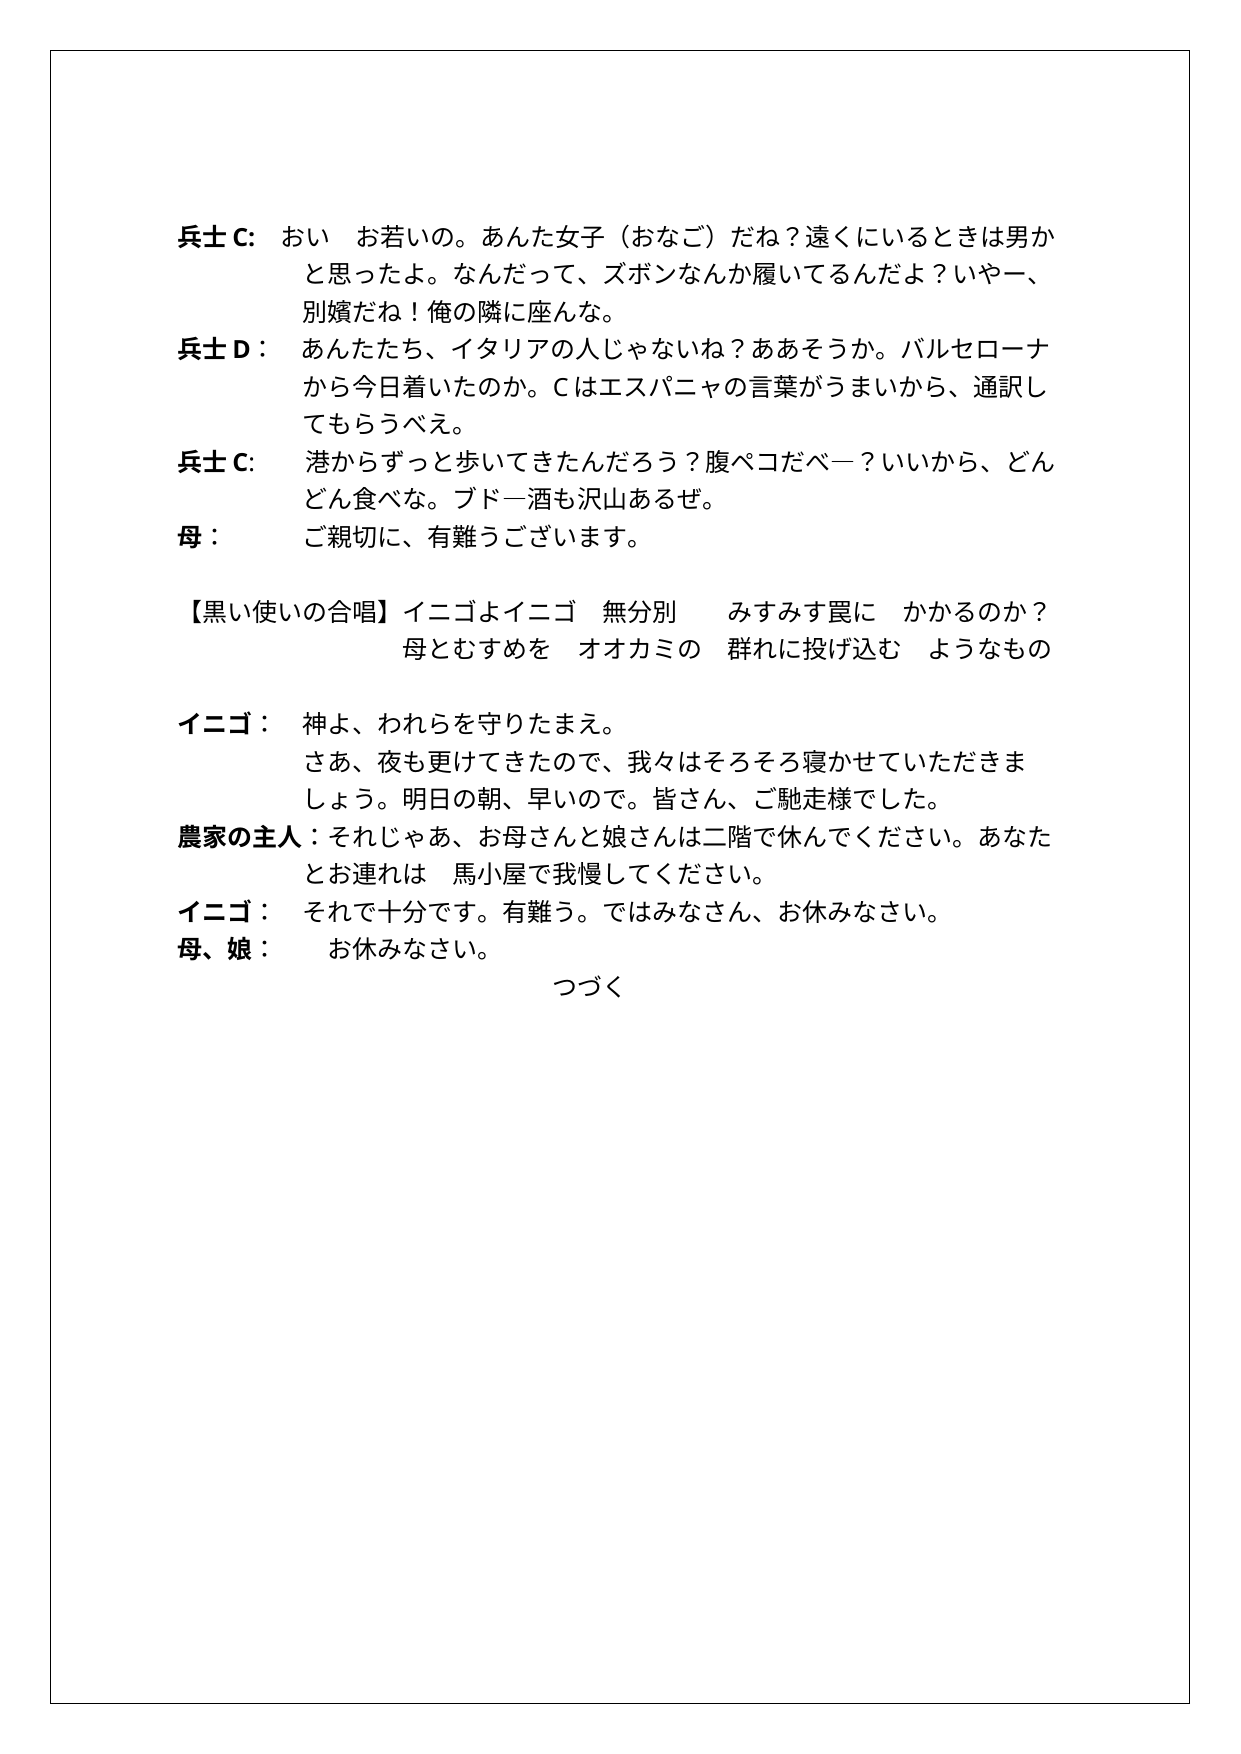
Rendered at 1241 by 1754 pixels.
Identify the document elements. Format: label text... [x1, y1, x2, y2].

text 母： ご親切に、有難うございます。 [177, 517, 1063, 554]
text 【黒い使いの合唱】イニゴよイニゴ 無分別 みすみす罠に かかるのか？ [177, 592, 1063, 629]
text 母、娘： お休みなさい。 [177, 929, 1063, 967]
text 母とむすめを オオカミの 群れに投げ込む ようなもの [177, 629, 1063, 667]
text 兵士C: 港からずっと歩いてきたんだろう？腹ペコだべ―？いいから、どんどん食べな。ブド―酒も沢山あるぜ。 [177, 442, 1063, 517]
text つづく [177, 967, 1063, 1004]
text さあ、夜も更けてきたので、我々はそろそろ寝かせていただきましょう。明日の朝、早いので。皆さん、ご馳走様でした。 [177, 742, 1063, 817]
text イニゴ： 神よ、われらを守りたまえ。 [177, 704, 1063, 742]
text 兵士C: おい お若いの。あんた女子（おなご）だね？遠くにいるときは男かと思ったよ。なんだって、ズボンなんか履いてるんだよ？いやー、別嬪だね！俺の隣に座んな。 [177, 217, 1063, 329]
text イニゴ： それで十分です。有難う。ではみなさん、お休みなさい。 [177, 892, 1063, 929]
text 兵士D： あんたたち、イタリアの人じゃないね？ああそうか。バルセローナから今日着いたのか。Cはエスパニャの言葉がうまいから、通訳してもらうべえ。 [177, 329, 1063, 442]
text 農家の主人：それじゃあ、お母さんと娘さんは二階で休んでください。あなたとお連れは 馬小屋で我慢してください。 [177, 817, 1063, 892]
